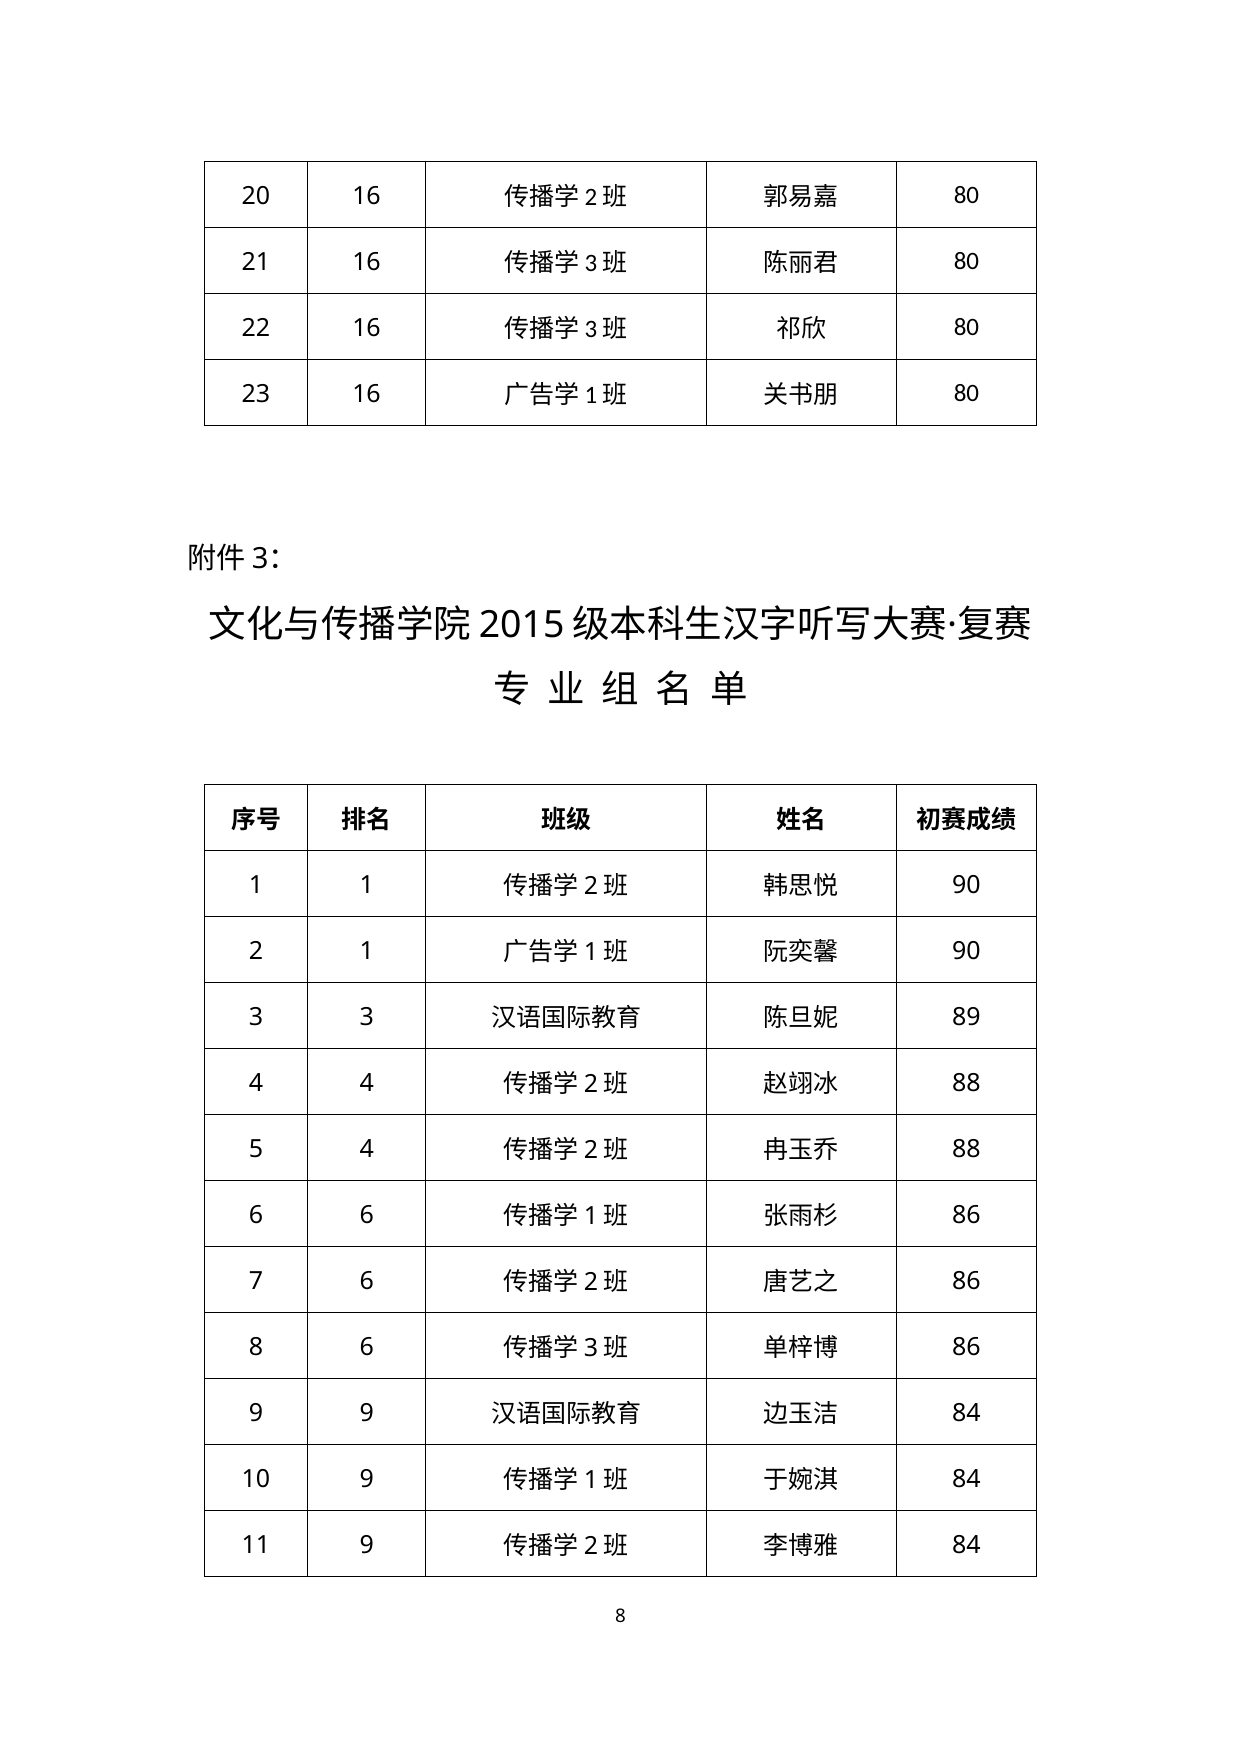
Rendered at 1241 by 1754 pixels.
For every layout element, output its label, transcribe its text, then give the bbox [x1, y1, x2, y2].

table_cell 9 [308, 1379, 425, 1444]
table_cell 23 [205, 360, 307, 425]
table_cell 20 [205, 162, 307, 227]
table_cell 16 [308, 228, 425, 293]
table_cell 84 [897, 1511, 1036, 1576]
text 专 业 组 名 单 [187, 654, 1053, 719]
table_header 初赛成绩 [897, 785, 1036, 850]
table_cell 传播学2班 [426, 851, 706, 916]
table_cell 86 [897, 1247, 1036, 1312]
table_cell 6 [308, 1313, 425, 1378]
table_header 序号 [205, 785, 307, 850]
table_cell 6 [308, 1247, 425, 1312]
table_cell 传播学3班 [426, 228, 706, 293]
table_cell 9 [205, 1379, 307, 1444]
table_cell 传播学3班 [426, 294, 706, 359]
text 文化与传播学院2015级本科生汉字听写大赛·复赛 [187, 589, 1053, 654]
table_cell 90 [897, 851, 1036, 916]
table_cell 汉语国际教育 [426, 983, 706, 1048]
table_cell 3 [205, 983, 307, 1048]
table_cell 6 [205, 1181, 307, 1246]
table_cell 5 [205, 1115, 307, 1180]
table_cell 陈旦妮 [707, 983, 896, 1048]
table_cell 88 [897, 1049, 1036, 1114]
table_cell 80 [897, 162, 1036, 227]
table_cell 传播学2班 [426, 1049, 706, 1114]
table_cell 84 [897, 1445, 1036, 1510]
table_cell 4 [308, 1115, 425, 1180]
table_cell 9 [308, 1511, 425, 1576]
table_cell 传播学2班 [426, 1511, 706, 1576]
table_cell 22 [205, 294, 307, 359]
table_header 排名 [308, 785, 425, 850]
table_cell 汉语国际教育 [426, 1379, 706, 1444]
table_cell 陈丽君 [707, 228, 896, 293]
table_cell 唐艺之 [707, 1247, 896, 1312]
table_cell 6 [308, 1181, 425, 1246]
table_cell 传播学1班 [426, 1445, 706, 1510]
text 附件3： [187, 524, 1053, 589]
table_cell 80 [897, 360, 1036, 425]
table_cell 祁欣 [707, 294, 896, 359]
table_cell 4 [308, 1049, 425, 1114]
table_cell 84 [897, 1379, 1036, 1444]
table_cell 86 [897, 1181, 1036, 1246]
table_cell 3 [308, 983, 425, 1048]
table_cell 广告学1班 [426, 360, 706, 425]
table_cell 赵翊冰 [707, 1049, 896, 1114]
table_cell 86 [897, 1313, 1036, 1378]
table_cell 7 [205, 1247, 307, 1312]
table_cell 90 [897, 917, 1036, 982]
table_cell 传播学2班 [426, 162, 706, 227]
table_cell 1 [205, 851, 307, 916]
table_cell 1 [308, 851, 425, 916]
table_cell 郭易嘉 [707, 162, 896, 227]
table_cell 89 [897, 983, 1036, 1048]
table_cell 冉玉乔 [707, 1115, 896, 1180]
table_cell 9 [308, 1445, 425, 1510]
table_cell 80 [897, 228, 1036, 293]
table_cell 关书朋 [707, 360, 896, 425]
table_cell 韩思悦 [707, 851, 896, 916]
table_cell 4 [205, 1049, 307, 1114]
table_cell 16 [308, 162, 425, 227]
table_cell 2 [205, 917, 307, 982]
table_cell 16 [308, 360, 425, 425]
table_cell 李博雅 [707, 1511, 896, 1576]
table_cell 88 [897, 1115, 1036, 1180]
table_cell 阮奕馨 [707, 917, 896, 982]
table_cell 10 [205, 1445, 307, 1510]
table_cell 80 [897, 294, 1036, 359]
table_header 班级 [426, 785, 706, 850]
table_cell 11 [205, 1511, 307, 1576]
table_cell 传播学3班 [426, 1313, 706, 1378]
table_cell 传播学2班 [426, 1247, 706, 1312]
table_cell 传播学1班 [426, 1181, 706, 1246]
table_cell 边玉洁 [707, 1379, 896, 1444]
table_cell 广告学1班 [426, 917, 706, 982]
table_cell 21 [205, 228, 307, 293]
table_cell 传播学2班 [426, 1115, 706, 1180]
table_cell 1 [308, 917, 425, 982]
table_cell 8 [205, 1313, 307, 1378]
table_cell 张雨杉 [707, 1181, 896, 1246]
table_cell 于婉淇 [707, 1445, 896, 1510]
table_cell 单梓博 [707, 1313, 896, 1378]
table_cell 16 [308, 294, 425, 359]
table_header 姓名 [707, 785, 896, 850]
